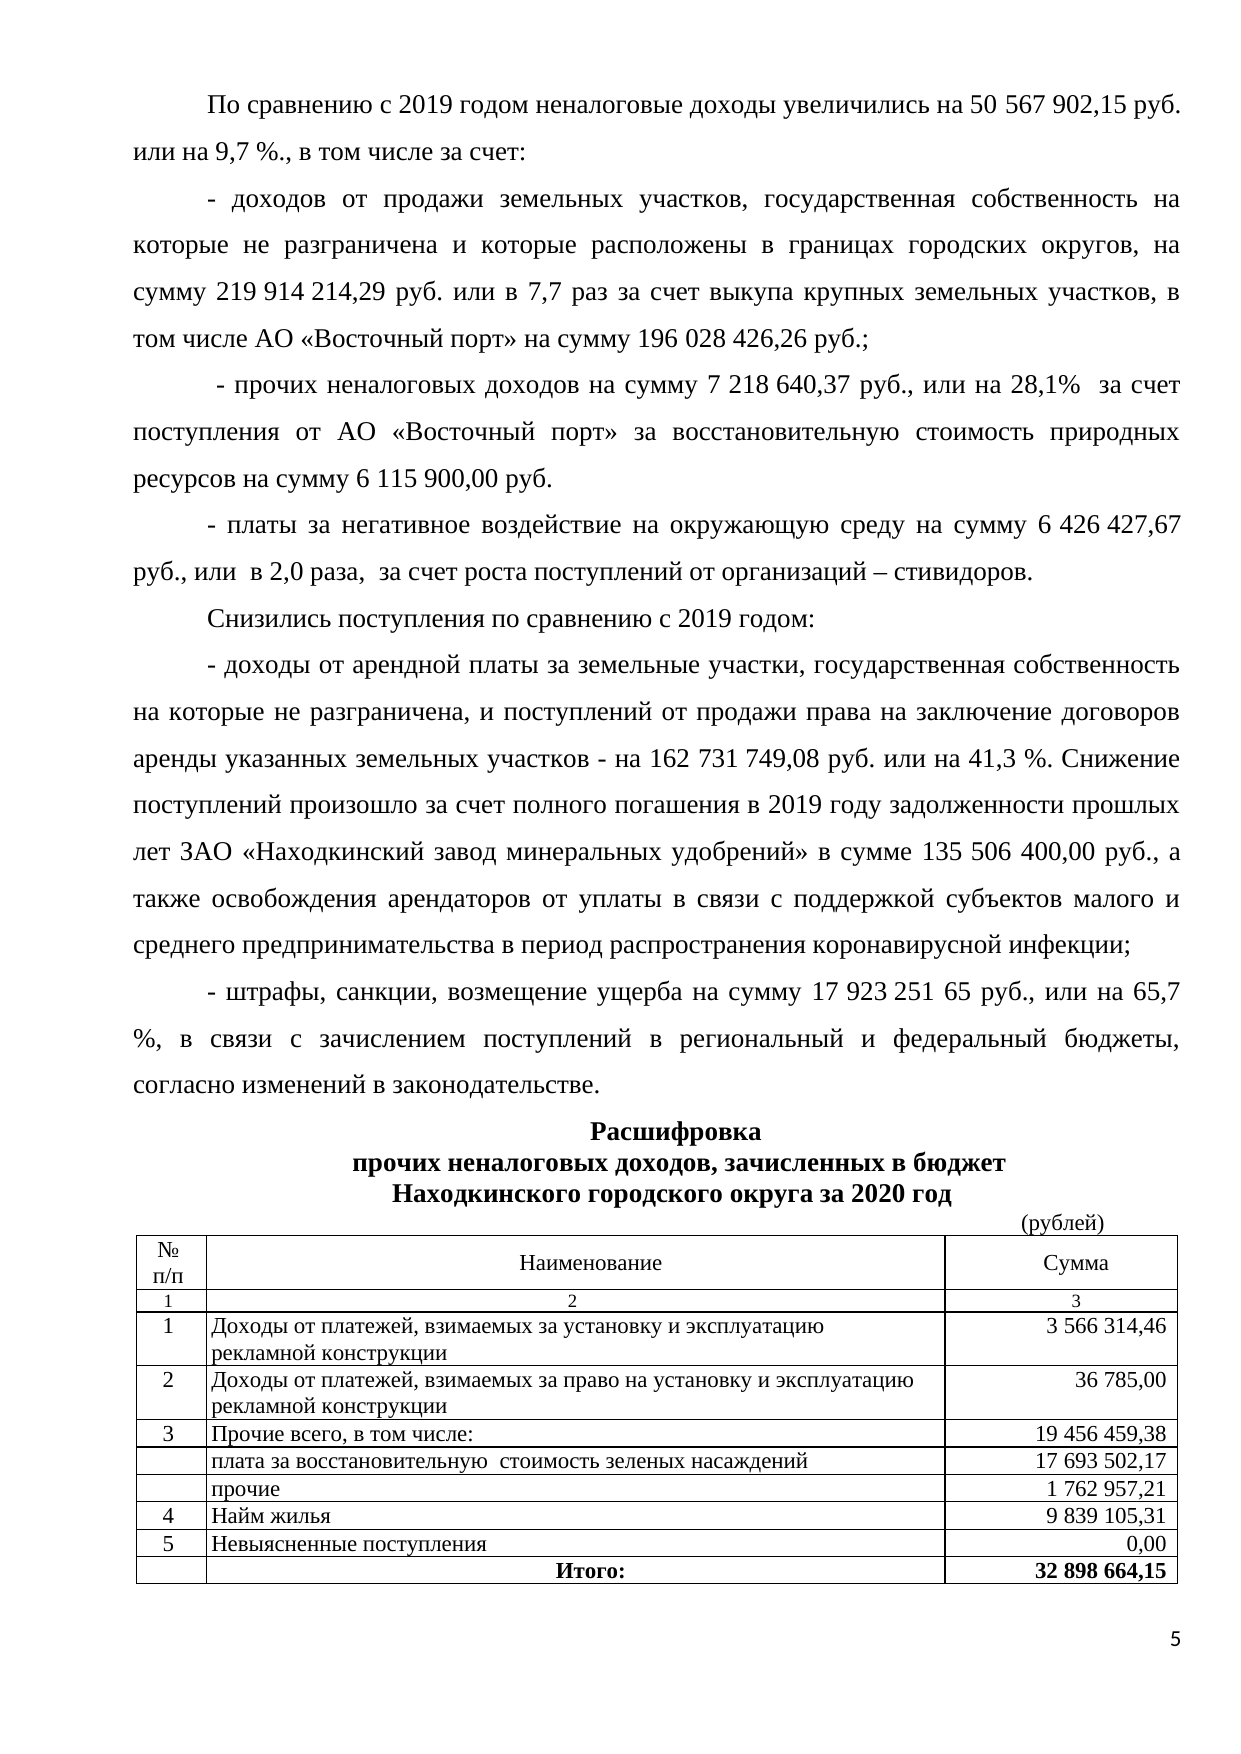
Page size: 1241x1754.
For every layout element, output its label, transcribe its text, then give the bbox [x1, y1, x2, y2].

table_cell 3 566 314,46 [946, 1313, 1177, 1365]
table_header Сумма [946, 1236, 1177, 1289]
text Расшифровка [162, 1115, 1181, 1146]
table_cell 2 [137, 1366, 206, 1419]
table_cell Итого: [207, 1557, 944, 1583]
text - прочих неналоговых доходов на сумму 7 218 640,37 руб., или на 28,1% за счет поступления от АО «Восточный порт» за восстановительную стоимость природных ресурсов на сумму 6 115 900,00 руб. [133, 369, 1181, 493]
table_cell Доходы от платежей, взимаемых за установку и эксплуатацию рекламной конструкции [207, 1313, 944, 1365]
table_cell 3 [137, 1420, 206, 1446]
table_cell 3 [946, 1290, 1177, 1311]
table_cell Доходы от платежей, взимаемых за право на установку и эксплуатацию рекламной конструкции [207, 1366, 944, 1419]
text (рублей) [162, 1209, 1181, 1235]
table_cell 2 [207, 1290, 944, 1311]
table_cell 17 693 502,17 [946, 1448, 1177, 1474]
table_cell 32 898 664,15 [946, 1557, 1177, 1583]
table_cell [137, 1475, 206, 1501]
text - платы за негативное воздействие на окружающую среду на сумму 6 426 427,67 руб., или в 2,0 раза, за счет роста поступлений от организаций – стивидоров. [133, 509, 1181, 586]
table_cell 19 456 459,38 [946, 1420, 1177, 1446]
table_cell [137, 1448, 206, 1474]
table_cell 5 [137, 1530, 206, 1556]
table_cell 4 [137, 1502, 206, 1528]
table_header Наименование [207, 1236, 944, 1289]
text Находкинского городского округа за 2020 год [162, 1178, 1181, 1209]
table_cell 1 [137, 1313, 206, 1365]
table_header № п/п [137, 1236, 206, 1289]
table_cell прочие [207, 1475, 944, 1501]
table_cell 36 785,00 [946, 1366, 1177, 1419]
table_cell плата за восстановительную стоимость зеленых насаждений [207, 1448, 944, 1474]
text - доходы от арендной платы за земельные участки, государственная собственность на которые не разграничена, и поступлений от продажи права на заключение договоров аренды указанных земельных участков - на 162 731 749,08 руб. или на 41,3 %. Снижение поступлений произошло за счет полного погашения в 2019 году задолженности прошлых лет ЗАО «Находкинский завод минеральных удобрений» в сумме 135 506 400,00 руб., а также освобождения арендаторов от уплаты в связи с поддержкой субъектов малого и среднего предпринимательства в период распространения коронавирусной инфекции; [133, 649, 1181, 960]
table_cell Прочие всего, в том числе: [207, 1420, 944, 1446]
table_cell [137, 1557, 206, 1583]
table_cell Невыясненные поступления [207, 1530, 944, 1556]
text прочих неналоговых доходов, зачисленных в бюджет [162, 1146, 1181, 1178]
table_cell 1 [137, 1290, 206, 1311]
table_cell 1 762 957,21 [946, 1475, 1177, 1501]
table_cell Найм жилья [207, 1502, 944, 1528]
text Снизились поступления по сравнению с 2019 годом: [133, 602, 1181, 633]
text - штрафы, санкции, возмещение ущерба на сумму 17 923 251 65 руб., или на 65,7 %, в связи с зачислением поступлений в региональный и федеральный бюджеты, согласно изменений в законодательстве. [133, 975, 1181, 1100]
text По сравнению с 2019 годом неналоговые доходы увеличились на 50 567 902,15 руб. или на 9,7 %., в том числе за счет: [133, 89, 1181, 166]
table_cell 0,00 [946, 1530, 1177, 1556]
table_cell 9 839 105,31 [946, 1502, 1177, 1528]
text - доходов от продажи земельных участков, государственная собственность на которые не разграничена и которые расположены в границах городских округов, на сумму 219 914 214,29 руб. или в 7,7 раз за счет выкупа крупных земельных участков, в том числе АО «Восточный порт» на сумму 196 028 426,26 руб.; [133, 182, 1181, 353]
